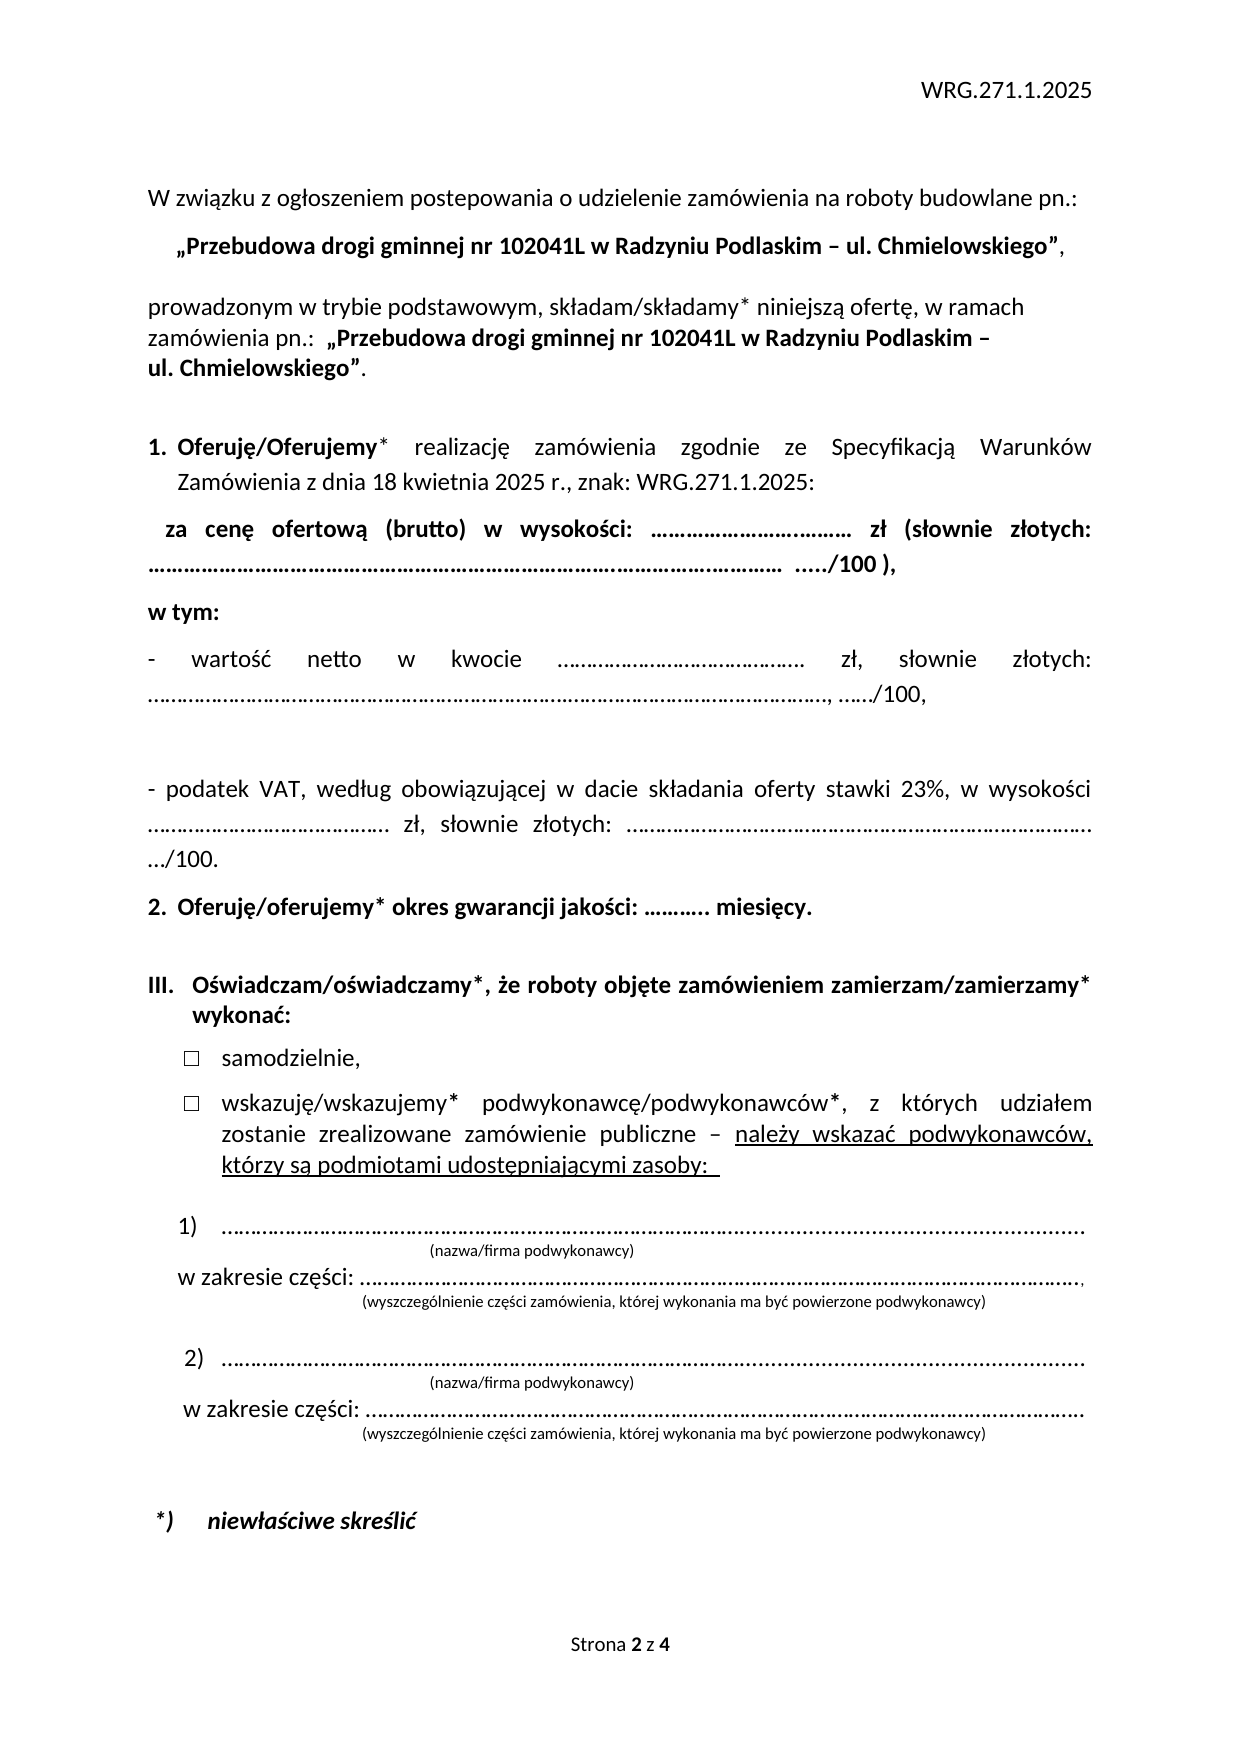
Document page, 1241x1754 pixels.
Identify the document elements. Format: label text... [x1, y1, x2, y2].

text (nazwa/firma podwykonawcy) [177, 1373, 1093, 1393]
text w zakresie części: …………………………………………………………………………………………………………….., [177, 1261, 1093, 1291]
text W związku z ogłoszeniem postepowania o udzielenie zamówienia na roboty budowlane pn.: [148, 183, 1093, 213]
list Oferuję/oferujemy* okres gwarancji jakości: ……….. miesięcy. [148, 891, 1093, 921]
text (wyszczególnienie części zamówienia, której wykonania ma być powierzone podwykonawcy) [177, 1291, 1093, 1312]
list ………………………………………………………………………………....................................................... [184, 1342, 1093, 1373]
list Oferuję/Oferujemy* realizację zamówienia zgodnie ze Specyfikacją Warunków Zamówienia z dnia 18 kwietnia 2025 r., znak: WRG.271.1.2025: [148, 431, 1093, 496]
list Oświadczam/oświadczamy*, że roboty objęte zamówieniem zamierzam/zamierzamy* wykonać: [148, 969, 1093, 1030]
list wskazuję/wskazujemy* podwykonawcę/podwykonawców*, z których udziałem zostanie zrealizowane zamówienie publiczne – należy wskazać podwykonawców, którzy są podmiotami udostępniającymi zasoby: [184, 1087, 1093, 1179]
list w tym: [148, 596, 1093, 626]
text *) niewłaściwe skreślić [148, 1505, 1093, 1535]
text „Przebudowa drogi gminnej nr 102041L w Radzyniu Podlaskim – ul. Chmielowskiego”, [148, 230, 1093, 261]
text (wyszczególnienie części zamówienia, której wykonania ma być powierzone podwykonawcy) [177, 1423, 1093, 1444]
text w zakresie części: …………………………………………………………………………………………………………….. [177, 1393, 1093, 1423]
list ………………………………………………………………………………....................................................... [148, 1210, 1093, 1241]
text (nazwa/firma podwykonawcy) [177, 1241, 1093, 1261]
text prowadzonym w trybie podstawowym, składam/składamy* niniejszą ofertę, w ramach zamówienia pn.: „Przebudowa drogi gminnej nr 102041L w Radzyniu Podlaskim – ul. Chmielowskiego”. [148, 291, 1093, 383]
list - wartość netto w kwocie ……………………………………. zł, słownie złotych: ……………………………………………………………….………………………………………, ……/100, [148, 643, 1093, 709]
list samodzielnie, [184, 1042, 1093, 1074]
list - podatek VAT, według obowiązującej w dacie składania oferty stawki 23%, w wysokości …………………………………… zł, słownie złotych: ……………………………………………………………………… …/100. [148, 773, 1093, 874]
list za cenę ofertową (brutto) w wysokości: …………………….……… zł (słownie złotych: …………………………………………………………………….…………….………… ...../100 ), [148, 513, 1093, 579]
